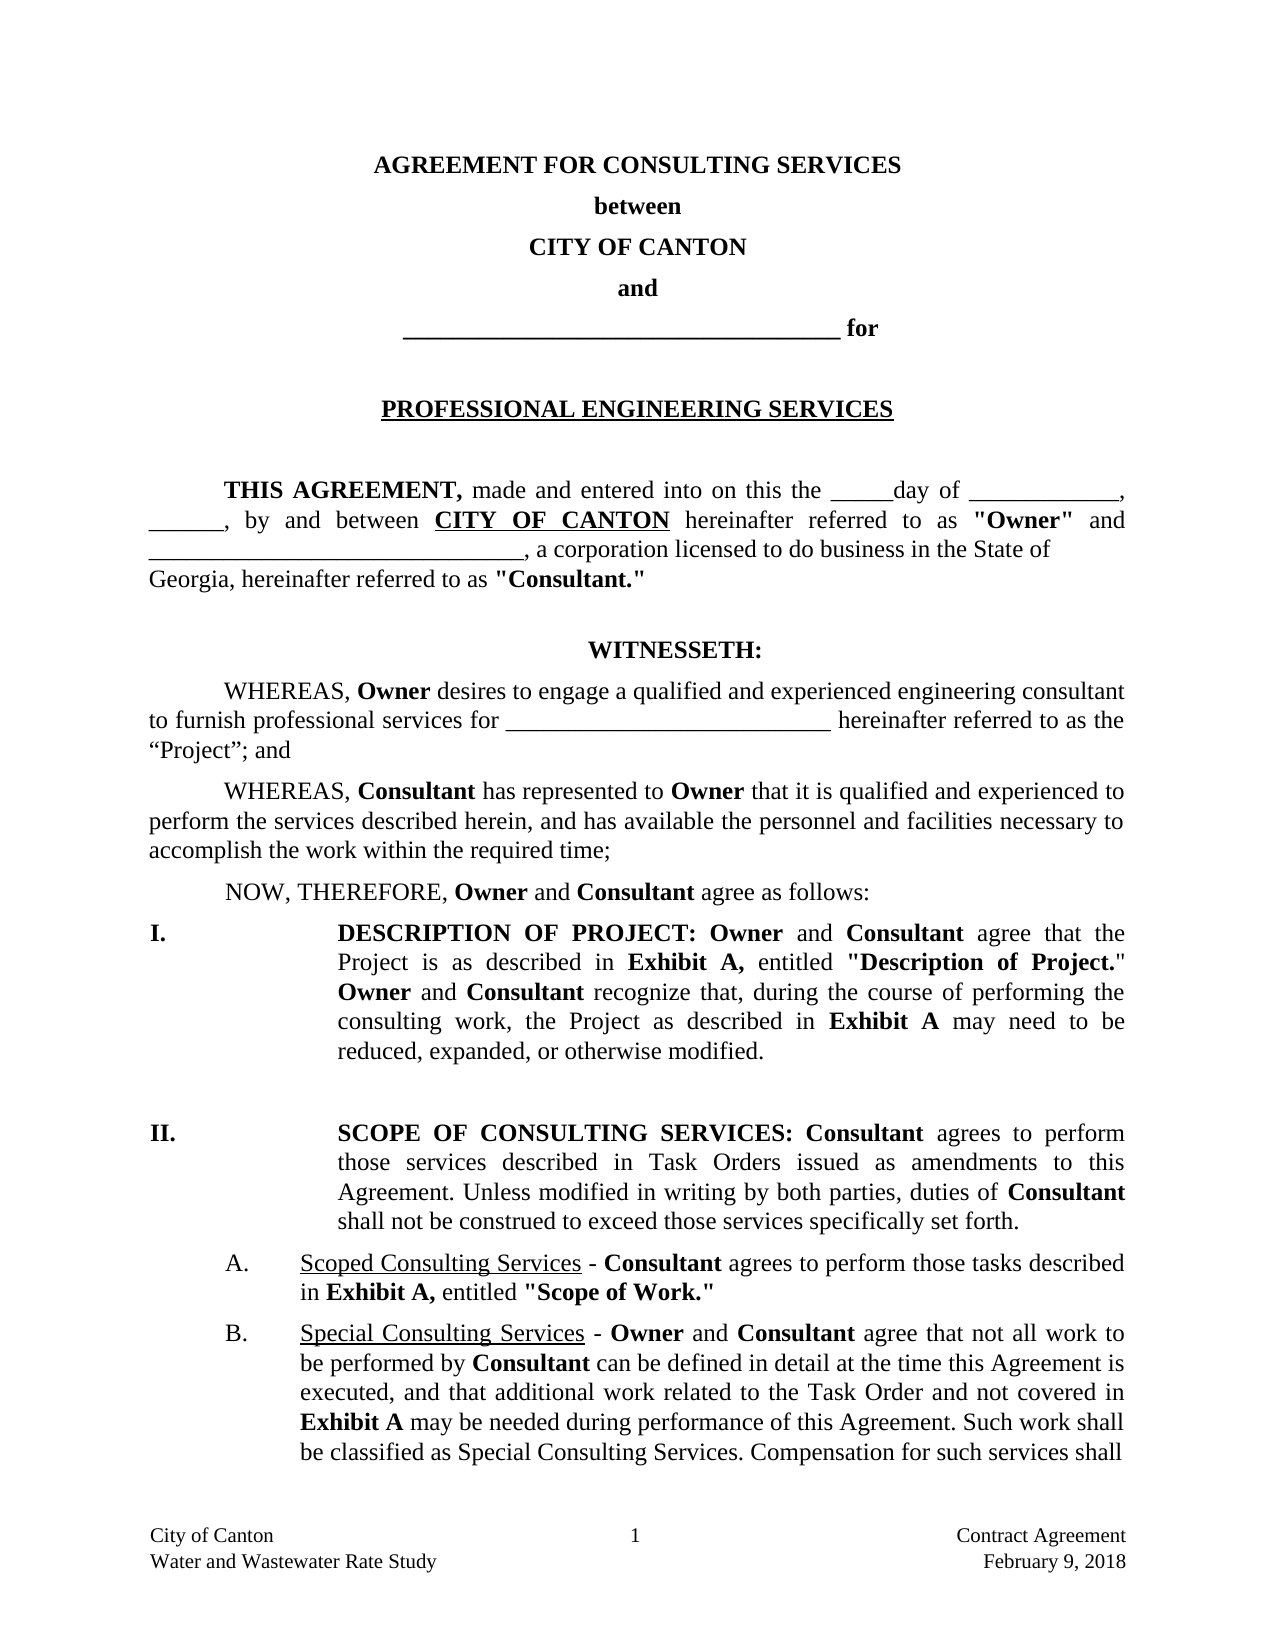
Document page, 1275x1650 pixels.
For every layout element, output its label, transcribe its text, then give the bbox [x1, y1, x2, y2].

text AGREEMENT FOR CONSULTING SERVICES [219, 151, 1056, 179]
text Georgia, hereinafter referred to as "Consultant." [148, 564, 1125, 593]
text CITY OF CANTON [219, 232, 1056, 261]
text and [219, 273, 1056, 301]
text WHEREAS, Consultant has represented to Owner that it is qualified and experienced to perform the services described herein, and has available the personnel and facilities necessary to accomplish the work within the required time; [148, 776, 1125, 864]
list SCOPE OF CONSULTING SERVICES: Consultant agrees to perform those services described in Task Orders issued as amendments to this Agreement. Unless modified in writing by both parties, duties of Consultant shall not be construed to exceed those services specifically set forth. [150, 1118, 1125, 1235]
list DESCRIPTION OF PROJECT: Owner and Consultant agree that the Project is as described in Exhibit A, entitled "Description of Project." Owner and Consultant recognize that, during the course of performing the consulting work, the Project as described in Exhibit A may need to be reduced, expanded, or otherwise modified. [150, 918, 1125, 1065]
text THIS AGREEMENT, made and entered into on this the _____day of ____________, ______, by and between CITY OF CANTON hereinafter referred to as "Owner" and ______________________________, a corporation licensed to do business in the State of [148, 475, 1125, 563]
list Special Consulting Services - Owner and Consultant agree that not all work to be performed by Consultant can be defined in detail at the time this Agreement is executed, and that additional work related to the Task Order and not covered in Exhibit A may be needed during performance of this Agreement. Such work shall be classified as Special Consulting Services. Compensation for such services shall [225, 1318, 1125, 1465]
text WITNESSETH: [219, 635, 1131, 664]
text NOW, THEREFORE, Owner and Consultant agree as follows: [225, 877, 1125, 905]
text between [219, 191, 1056, 220]
text WHEREAS, Owner desires to engage a qualified and experienced engineering consultant to furnish professional services for __________________________ hereinafter referred to as the “Project”; and [148, 676, 1125, 764]
text ___________________________________ for [403, 313, 879, 342]
text PROFESSIONAL ENGINEERING SERVICES [150, 394, 1124, 423]
list Scoped Consulting Services - Consultant agrees to perform those tasks described in Exhibit A, entitled "Scope of Work." [225, 1248, 1125, 1306]
